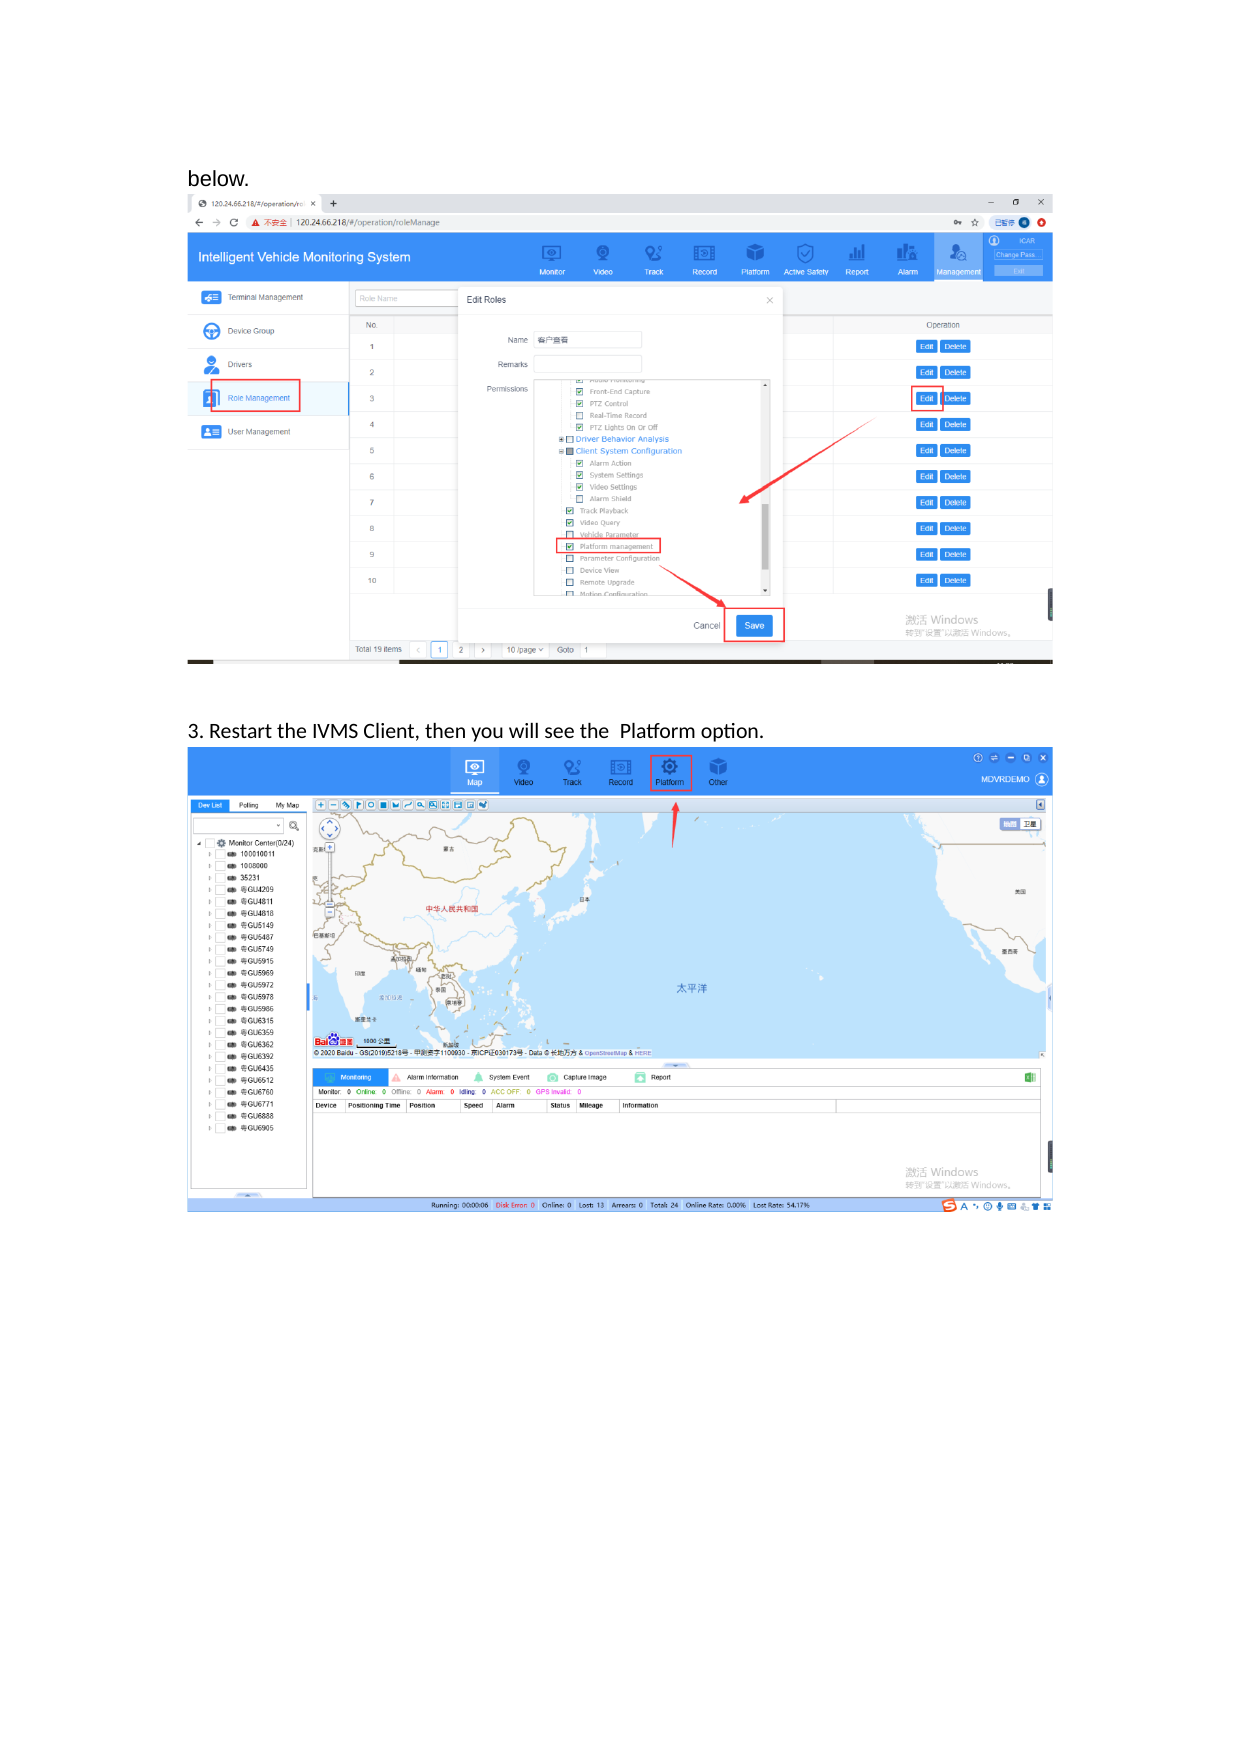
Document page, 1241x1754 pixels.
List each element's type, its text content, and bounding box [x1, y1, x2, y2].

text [187, 162, 1053, 194]
picture [187, 194, 1053, 664]
text 3. Restart the IVMS Client, then you will see the Platform option. [187, 714, 1053, 747]
picture [187, 747, 1053, 1212]
